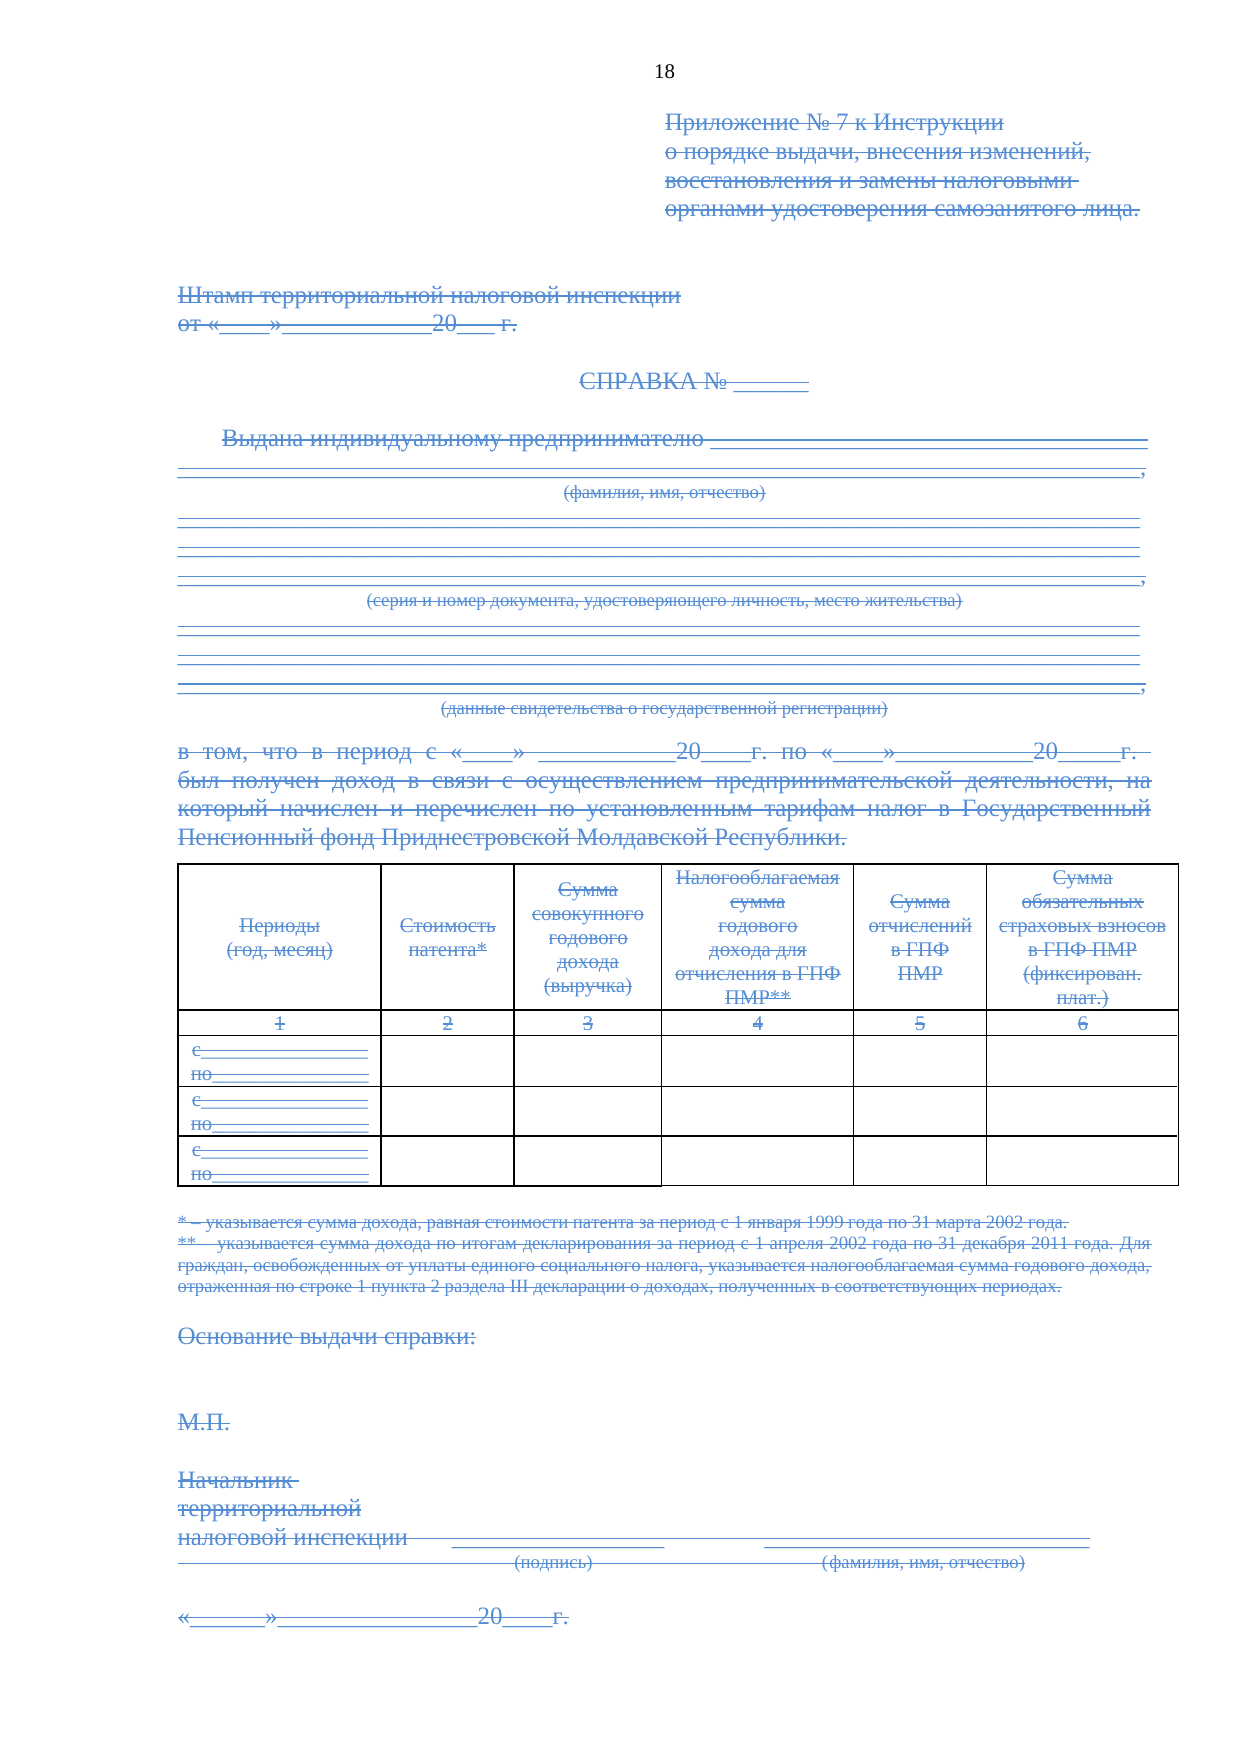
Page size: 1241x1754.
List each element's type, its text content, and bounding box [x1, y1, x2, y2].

text _____________________________________________________________________________, [177, 668, 1152, 697]
text _____________________________________________________________________________, [177, 560, 1152, 589]
text Выдана индивидуальному предпринимателю ___________________________________ [177, 423, 1152, 452]
table_cell [515, 1036, 661, 1086]
table_cell [382, 1087, 513, 1135]
text (серия и номер документа, удостоверяющего личность, место жительства) [177, 589, 1152, 610]
table_cell [854, 1087, 986, 1135]
table_cell [987, 1086, 1178, 1135]
table_cell [662, 1036, 853, 1086]
table_cell 3 [515, 1011, 661, 1034]
table_header Сумма обязательных страховых взносов в ГПФ ПМР (фиксирован. плат.) [987, 865, 1178, 1009]
text Приложение № 7 к Инструкции [664, 107, 1152, 136]
text _____________________________________________________________________________ [177, 610, 1152, 639]
table_cell [515, 1137, 661, 1185]
table_cell [987, 1035, 1178, 1086]
table_cell 2 [382, 1011, 513, 1034]
table_cell 5 [854, 1011, 986, 1034]
table_cell с________________ по_______________ [179, 1137, 380, 1185]
text (данные свидетельства о государственной регистрации) [177, 697, 1152, 718]
text восстановления и замены налоговыми [664, 165, 1152, 193]
text органами удостоверения самозанятого лица. [664, 193, 1152, 222]
table_cell 6 [987, 1011, 1178, 1034]
text налоговой инспекции _________________ __________________________ [177, 1522, 1152, 1551]
table_header Сумма совокупного годового дохода (выручка) [515, 865, 661, 1009]
text в том, что в период с «____» ___________20____г. по «____»___________20_____г. был получен доход в связи с осуществлением предпринимательской деятельности, на который начислен и перечислен по установленным тарифам налог в Государственный Пенсионный фонд Приднестровской Молдавской Республики. [177, 736, 1152, 780]
text М.П. [177, 1407, 1152, 1436]
text «______»________________20____г. [177, 1601, 1152, 1630]
table_cell 4 [662, 1011, 853, 1034]
table_header Стоимость патента* [382, 865, 513, 1009]
table_cell с________________ по_______________ [179, 1036, 380, 1086]
table_cell [382, 1036, 513, 1086]
table_cell [854, 1036, 986, 1086]
text Основание выдачи справки: [177, 1321, 1152, 1350]
text территориальной [177, 1493, 1152, 1522]
text Штамп территориальной налоговой инспекции [177, 280, 1152, 308]
table_cell [987, 1135, 1178, 1185]
text в том, что в период с «____» ___________20____г. по «____»___________20_____г. был получен доход в связи с осуществлением предпринимательской деятельности, на который начислен и перечислен по установленным тарифам налог в Государственный Пенсионный фонд Приднестровской Молдавской Республики. [177, 781, 1152, 851]
table_cell [382, 1137, 513, 1185]
table_cell [515, 1087, 661, 1135]
text СПРАВКА № ______ [177, 366, 1152, 395]
text о порядке выдачи, внесения изменений, [664, 136, 1152, 165]
text от «____»____________20___ г. [177, 308, 1152, 337]
table_header Периоды (год, месяц) [179, 865, 380, 1009]
table_cell с________________ по_______________ [179, 1087, 380, 1135]
text _____________________________________________________________________________ [177, 531, 1152, 560]
text * – указывается сумма дохода, равная стоимости патента за период с 1 января 1999 года по 31 марта 2002 года. [177, 1211, 1152, 1232]
text _____________________________________________________________________________, [177, 452, 1152, 481]
text _____________________________________________________________________________ [177, 639, 1152, 668]
text ** – указывается сумма дохода по итогам декларирования за период с 1 апреля 2002 года по 31 декабря 2011 года. Для граждан, освобожденных от уплаты единого социального налога, указывается налогооблагаемая сумма годового дохода, отраженная по строке 1 пункта 2 раздела III декларации о доходах, полученных в соответствующих периодах. [177, 1245, 1152, 1266]
text _____________________________________________________________________________ [177, 502, 1152, 531]
table_cell [854, 1137, 986, 1185]
table_header Сумма отчислений в ГПФ ПМР [854, 865, 986, 1009]
table_cell [662, 1087, 853, 1135]
text Начальник [177, 1465, 1152, 1493]
text (подпись) (фамилия, имя, отчество) [177, 1551, 1152, 1572]
table_cell 1 [179, 1011, 380, 1034]
table_cell [662, 1137, 853, 1185]
text (фамилия, имя, отчество) [177, 481, 1152, 502]
text ** – указывается сумма дохода по итогам декларирования за период с 1 апреля 2002 года по 31 декабря 2011 года. Для граждан, освобожденных от уплаты единого социального налога, указывается налогооблагаемая сумма годового дохода, отраженная по строке 1 пункта 2 раздела III декларации о доходах, полученных в соответствующих периодах. [177, 1267, 1152, 1297]
table_header Налогооблагаемая сумма годового дохода для отчисления в ГПФ ПМР** [662, 865, 853, 1009]
